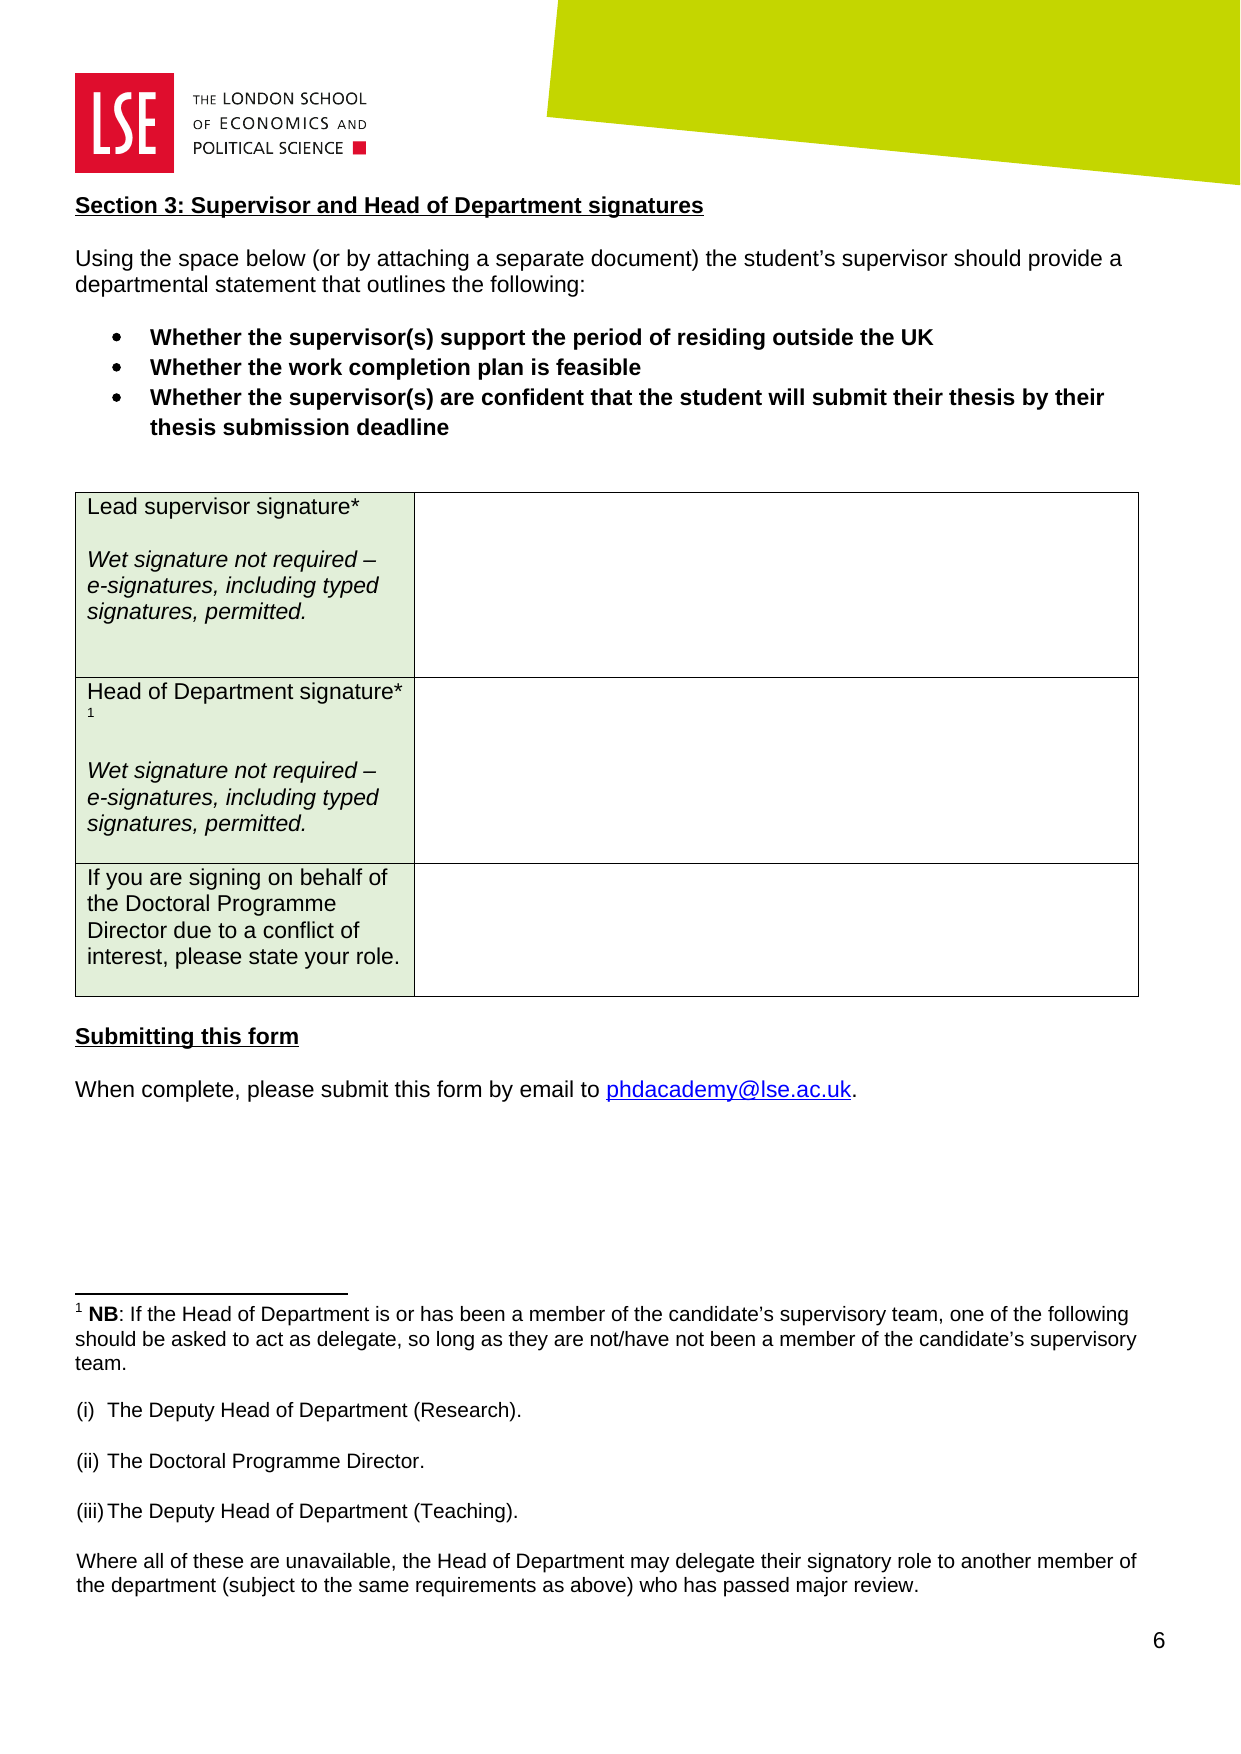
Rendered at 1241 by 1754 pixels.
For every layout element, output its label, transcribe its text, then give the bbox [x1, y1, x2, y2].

picture [75, 73, 384, 173]
table_cell [415, 678, 1138, 863]
table_header Lead supervisor signature* Wet signature not required – e-signatures, including typed signatures, permitted. [76, 493, 414, 677]
text When complete, please submit this form by email to phdacademy@lse.ac.uk. [75, 1076, 1165, 1102]
list Whether the supervisor(s) support the period of residing outside the UK [112, 324, 1165, 350]
table_header [415, 493, 1138, 677]
table_cell Head of Department signature* Wet signature not required – e-signatures, including typed signatures, permitted. [76, 678, 414, 863]
list Whether the work completion plan is feasible [112, 354, 1165, 380]
subtitle Section 3: Supervisor and Head of Department signatures [75, 192, 1165, 218]
list Whether the supervisor(s) are confident that the student will submit their thesis by their thesis submission deadline [112, 384, 1165, 441]
table_cell If you are signing on behalf of the Doctoral Programme Director due to a conflict of interest, please state your role. [76, 864, 414, 996]
text Using the space below (or by attaching a separate document) the student’s supervisor should provide a departmental statement that outlines the following: [75, 245, 1165, 297]
table_cell [415, 864, 1138, 996]
subtitle Submitting this form [75, 1023, 1165, 1049]
